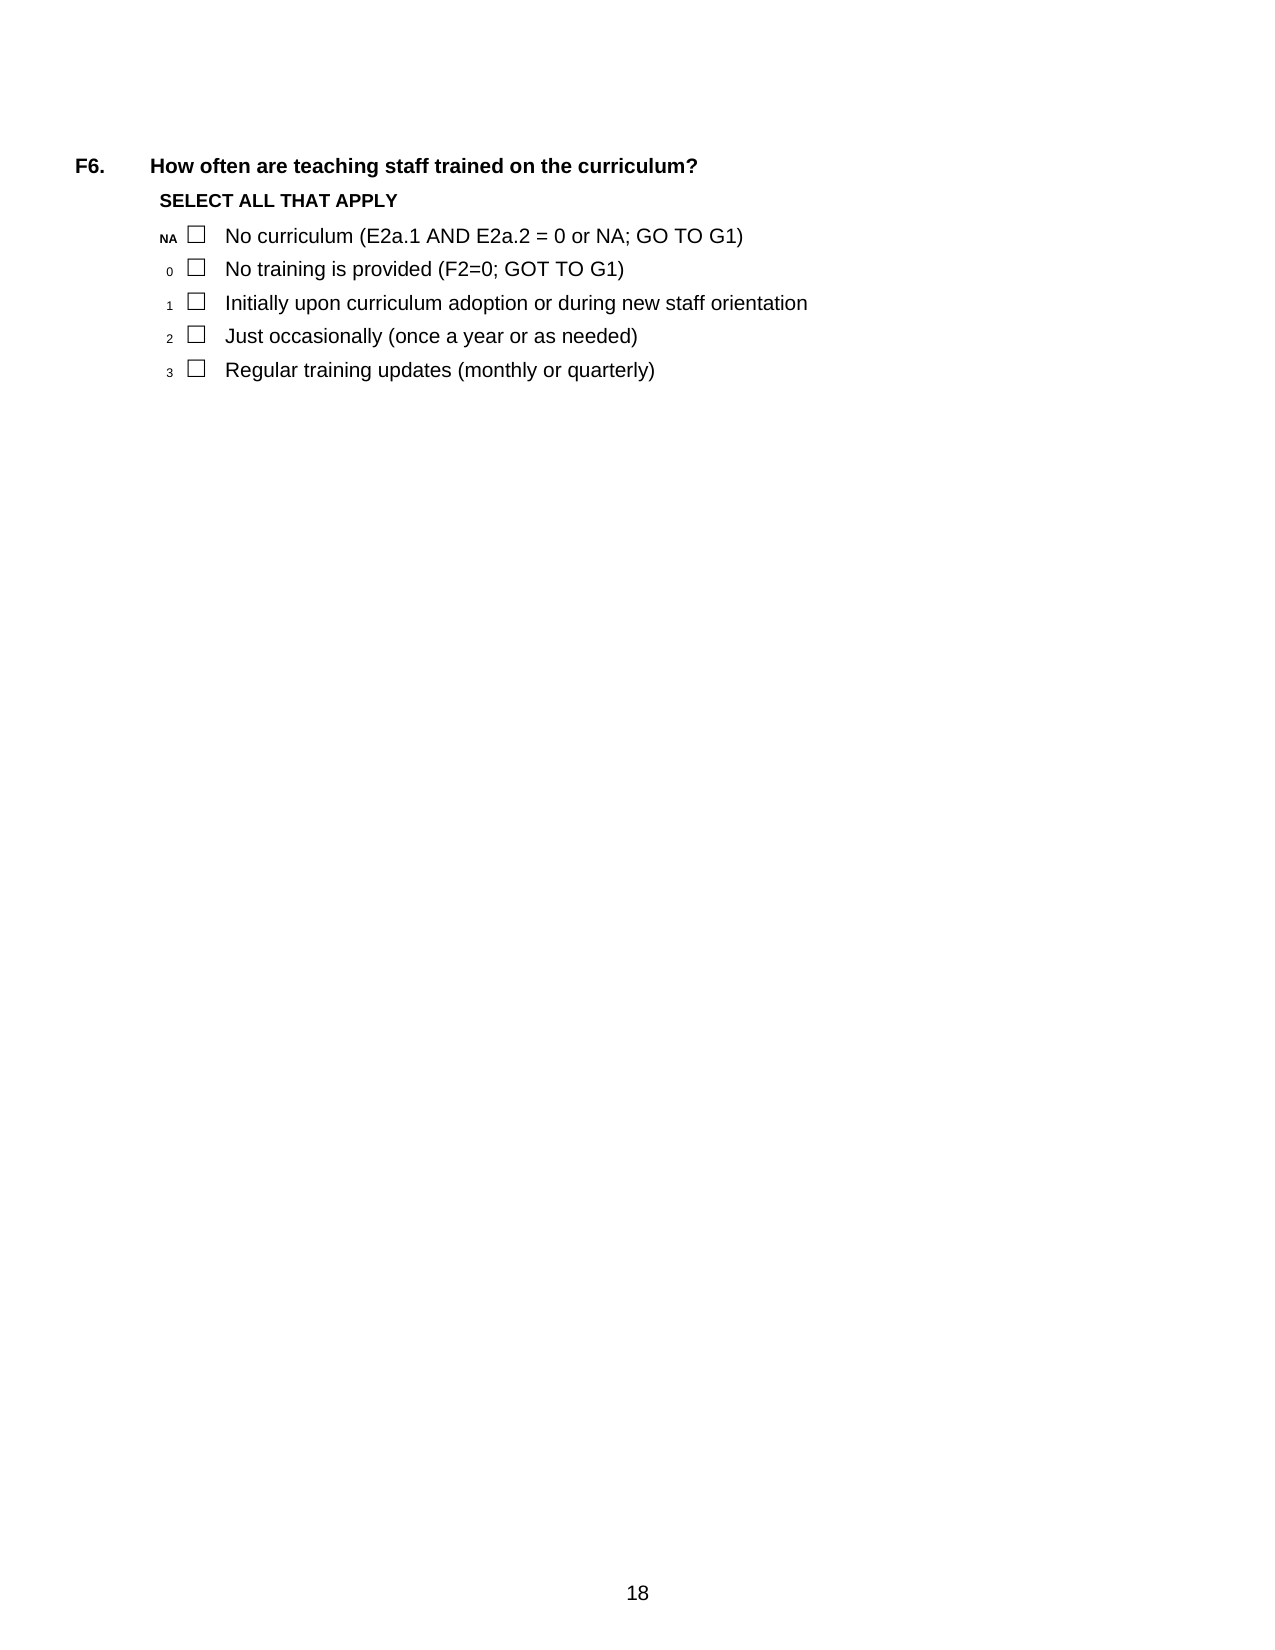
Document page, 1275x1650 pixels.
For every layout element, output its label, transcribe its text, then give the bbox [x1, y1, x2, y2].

text 1 □ Initially upon curriculum adoption or during new staff orientation [159, 283, 1134, 317]
text NA □ No curriculum (E2a.1 AND E2a.2 = 0 or NA; GO TO G1) [159, 216, 1125, 249]
text 2 □ Just occasionally (once a year or as needed) [159, 317, 1125, 350]
text 0 □ No training is provided (F2=0; GOT TO G1) [159, 249, 1125, 283]
text F6. How often are teaching staff trained on the curriculum? [75, 154, 1162, 178]
text 3 □ Regular training updates (monthly or quarterly) [159, 350, 1125, 384]
text SELECT all that apply [159, 190, 1200, 212]
